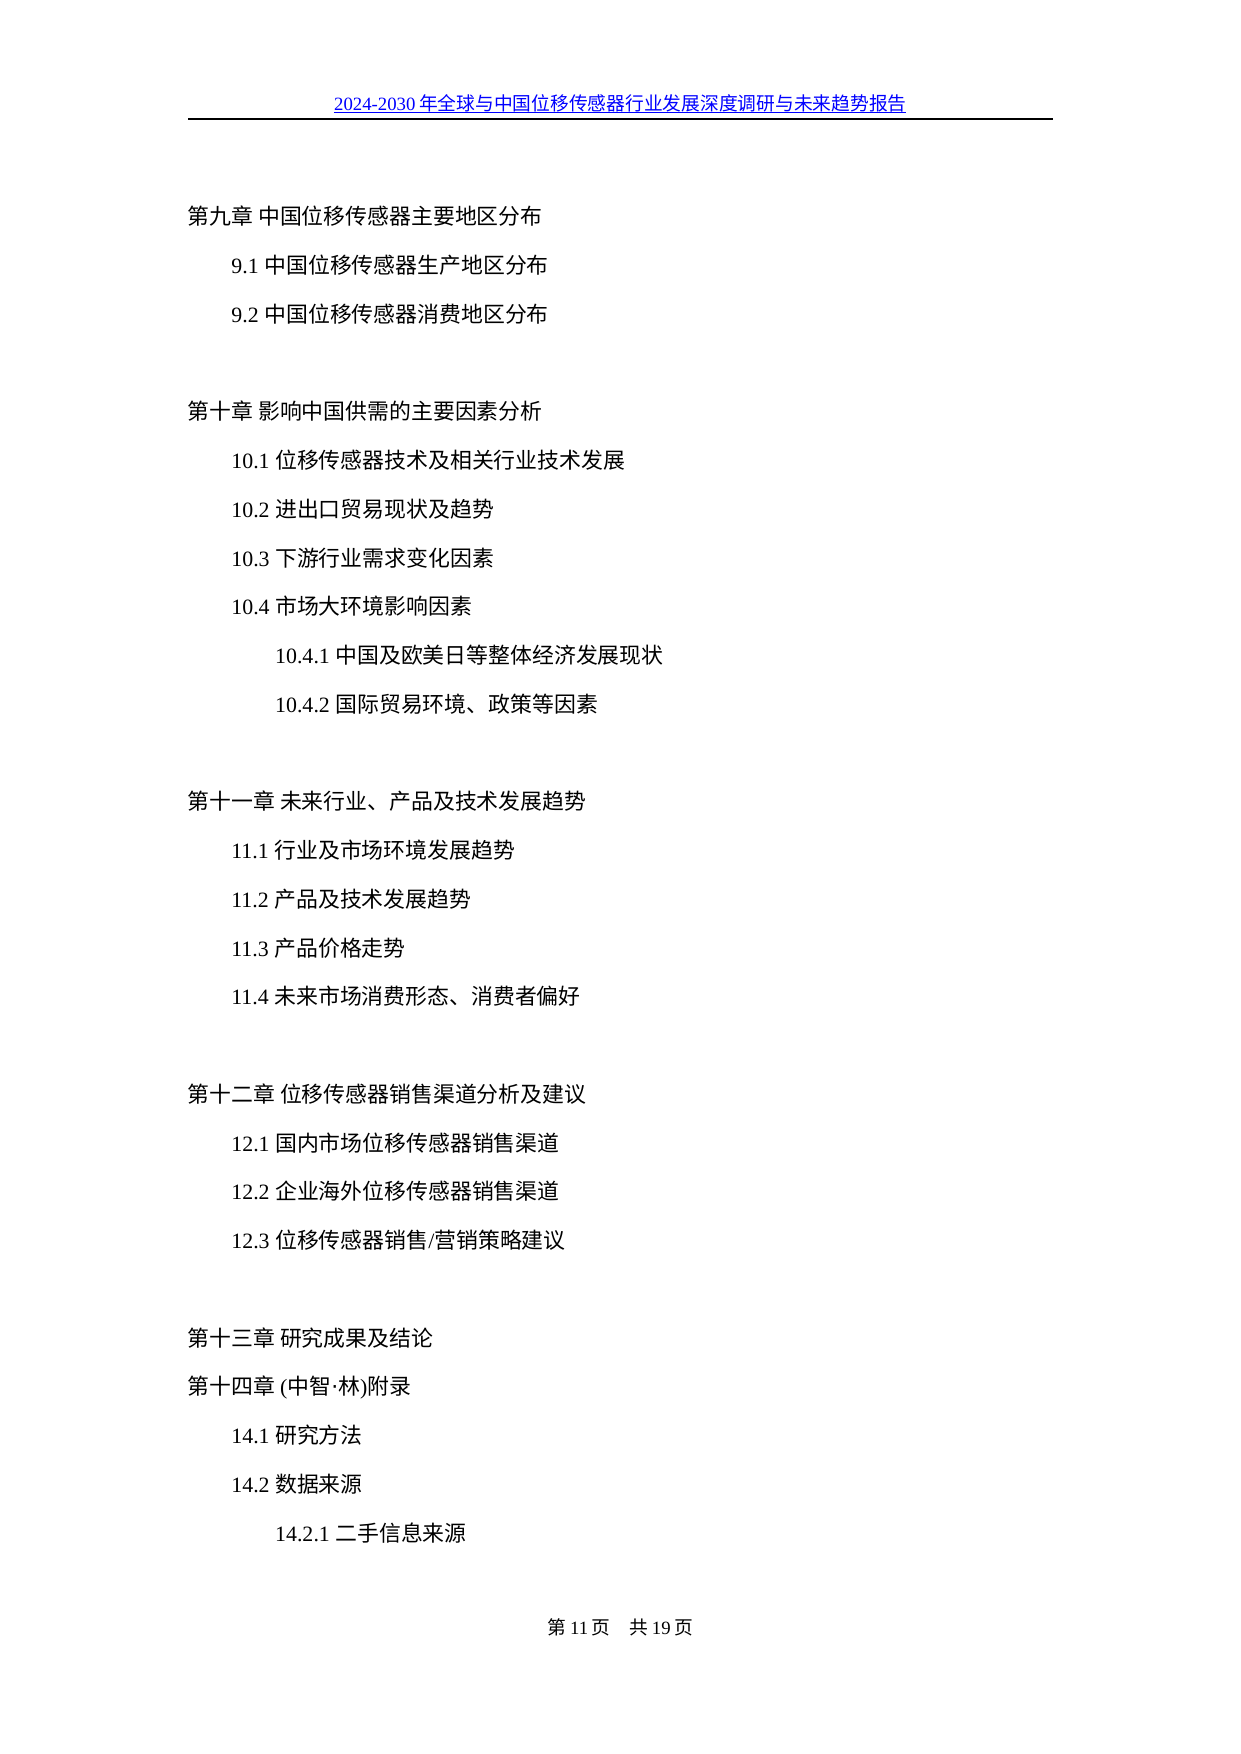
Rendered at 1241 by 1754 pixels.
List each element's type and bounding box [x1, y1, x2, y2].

text [187, 150, 1053, 1548]
